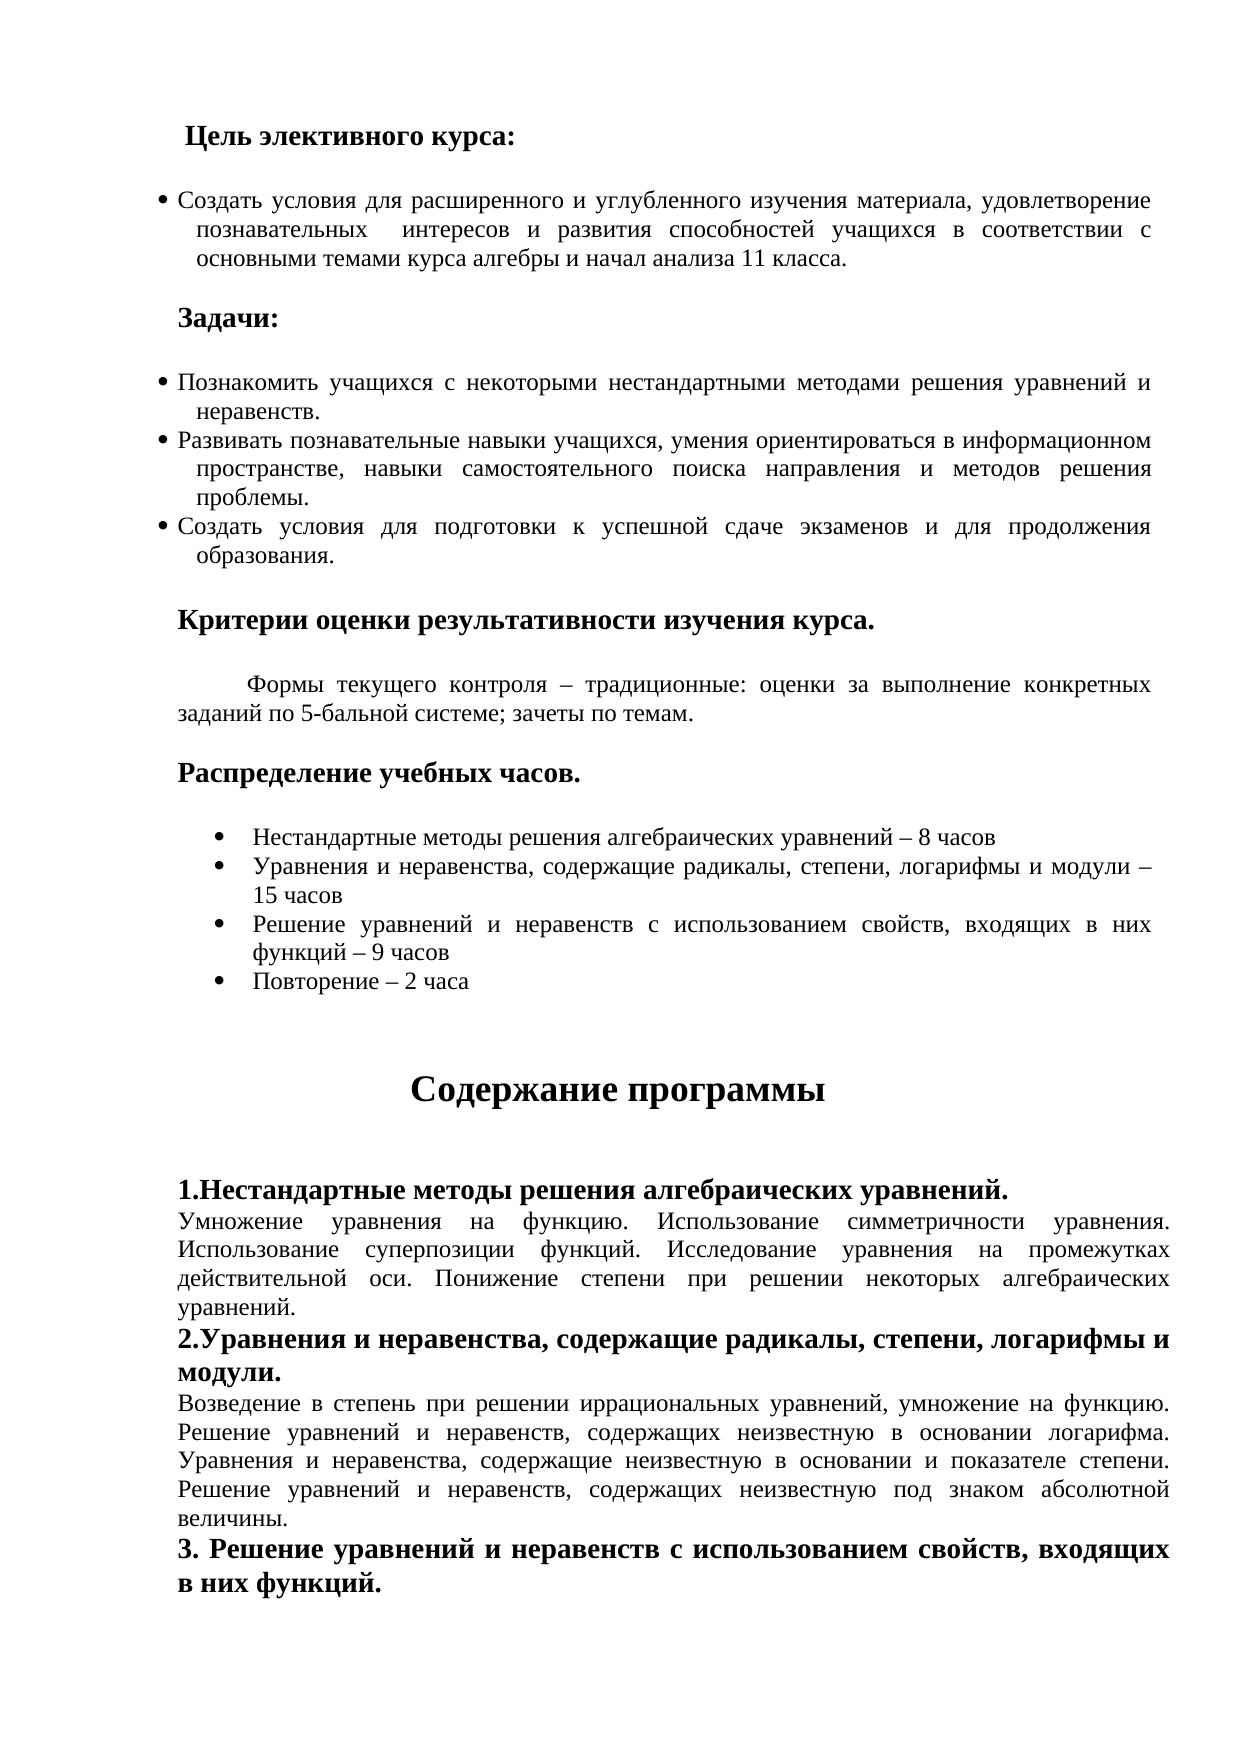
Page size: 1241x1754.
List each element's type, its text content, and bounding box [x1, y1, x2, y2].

text 2.Уравнения и неравенства, содержащие радикалы, степени, логарифмы и модули. [177, 1321, 1171, 1388]
text 3. Решение уравнений и неравенств с использованием свойств, входящих в них функций. [177, 1532, 1171, 1599]
text 1.Нестандартные методы решения алгебраических уравнений. [177, 1172, 1171, 1206]
text Возведение в степень при решении иррациональных уравнений, умножение на функцию. Решение уравнений и неравенств, содержащих неизвестную в основании логарифма. Уравнения и неравенства, содержащие неизвестную в основании и показателе степени. Решение уравнений и неравенств, содержащих неизвестную под знаком абсолютной величины. [177, 1388, 1171, 1532]
text Умножение уравнения на функцию. Использование симметричности уравнения. Использование суперпозиции функций. Исследование уравнения на промежутках действительной оси. Понижение степени при решении некоторых алгебраических уравнений. [177, 1206, 1171, 1321]
list Уравнения и неравенства, содержащие радикалы, степени, логарифмы и модули – 15 часов [215, 851, 1152, 909]
list Создать условия для расширенного и углубленного изучения материала, удовлетворение познавательных интересов и развития способностей учащихся в соответствии с основными темами курса алгебры и начал анализа 11 класса. [158, 185, 1152, 271]
text Задачи: [177, 300, 1152, 334]
text Критерии оценки результативности изучения курса. [177, 602, 1152, 636]
text Содержание программы [46, 1067, 1190, 1110]
text Распределение учебных часов. [177, 755, 1152, 789]
text Формы текущего контроля – традиционные: оценки за выполнение конкретных заданий по 5-бальной системе; зачеты по темам. [177, 669, 1152, 727]
list Нестандартные методы решения алгебраических уравнений – 8 часов [215, 822, 1152, 851]
text Цель элективного курса: [177, 118, 1152, 152]
list Познакомить учащихся с некоторыми нестандартными методами решения уравнений и неравенств. [158, 367, 1152, 425]
list Создать условия для подготовки к успешной сдаче экзаменов и для продолжения образования. [158, 511, 1152, 568]
list Решение уравнений и неравенств с использованием свойств, входящих в них функций – 9 часов [215, 909, 1152, 966]
list Повторение – 2 часа [215, 966, 1152, 995]
list Развивать познавательные навыки учащихся, умения ориентироваться в информационном пространстве, навыки самостоятельного поиска направления и методов решения проблемы. [158, 425, 1152, 511]
